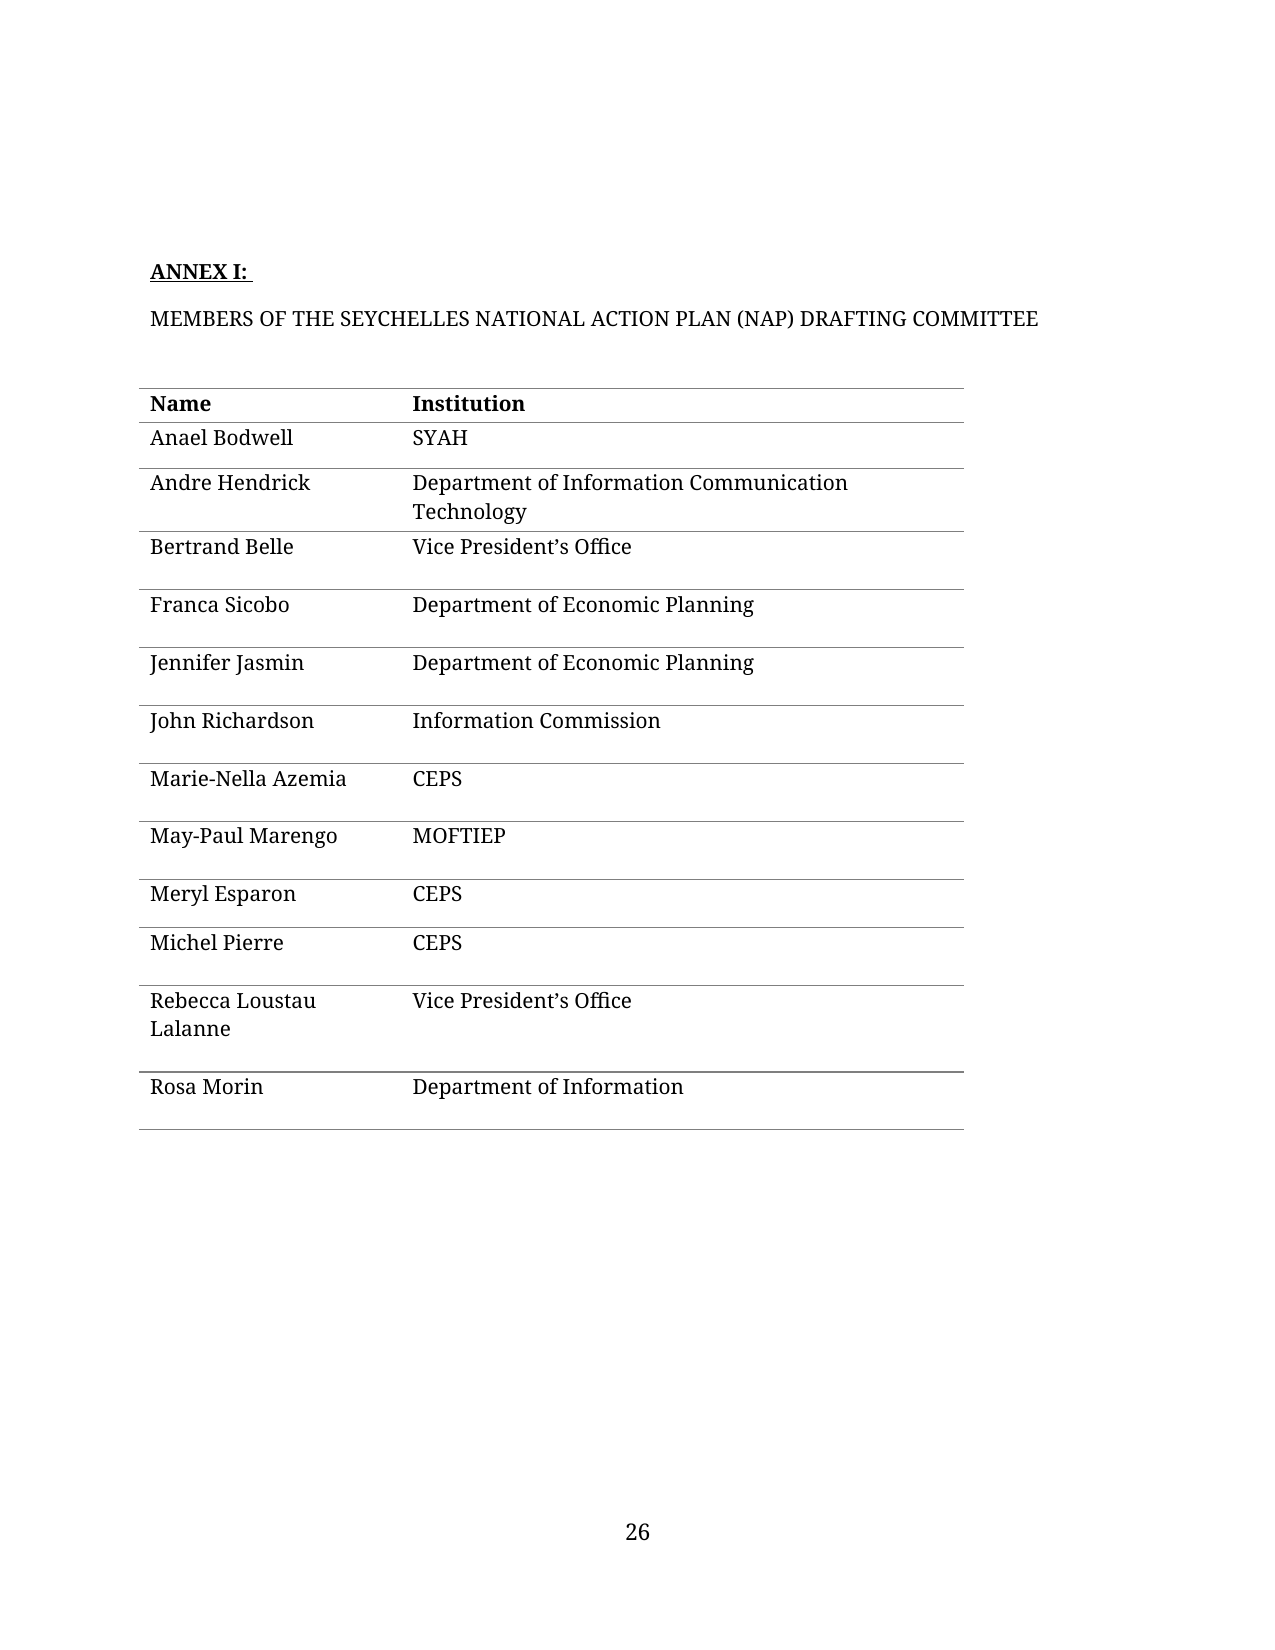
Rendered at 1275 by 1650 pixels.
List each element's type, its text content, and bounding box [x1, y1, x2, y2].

table_cell Franca Sicobo [139, 590, 401, 647]
table_cell Jennifer Jasmin [139, 648, 401, 705]
table_cell Department of Economic Planning [401, 590, 964, 647]
table_cell Andre Hendrick [139, 469, 401, 531]
table_cell Anael Bodwell [139, 423, 401, 467]
text MEMBERS OF THE SEYCHELLES NATIONAL ACTION PLAN (NAP) DRAFTING COMMITTEE [150, 304, 1125, 333]
table_cell CEPS [401, 764, 964, 821]
table_cell Michel Pierre [139, 928, 401, 985]
table_cell CEPS [401, 880, 964, 927]
table_cell Marie-Nella Azemia [139, 764, 401, 821]
table_cell Department of Economic Planning [401, 648, 964, 705]
table_cell John Richardson [139, 706, 401, 763]
text ANNEX I: [150, 257, 1125, 285]
table_header Institution [401, 389, 964, 422]
table_cell Rebecca Loustau Lalanne [139, 986, 401, 1071]
table_cell Meryl Esparon [139, 880, 401, 927]
table_cell CEPS [401, 928, 964, 985]
table_cell Department of Information Communication Technology [401, 469, 964, 531]
table_cell Rosa Morin [139, 1073, 401, 1129]
table_cell Vice President’s Office [401, 986, 964, 1071]
table_cell Bertrand Belle [139, 532, 401, 589]
table_cell MOFTIEP [401, 822, 964, 878]
table_cell Vice President’s Office [401, 532, 964, 589]
table_header Name [139, 389, 401, 422]
table_cell Information Commission [401, 706, 964, 763]
table_cell Department of Information [401, 1073, 964, 1129]
table_cell SYAH [401, 423, 964, 467]
table_cell May-Paul Marengo [139, 822, 401, 878]
